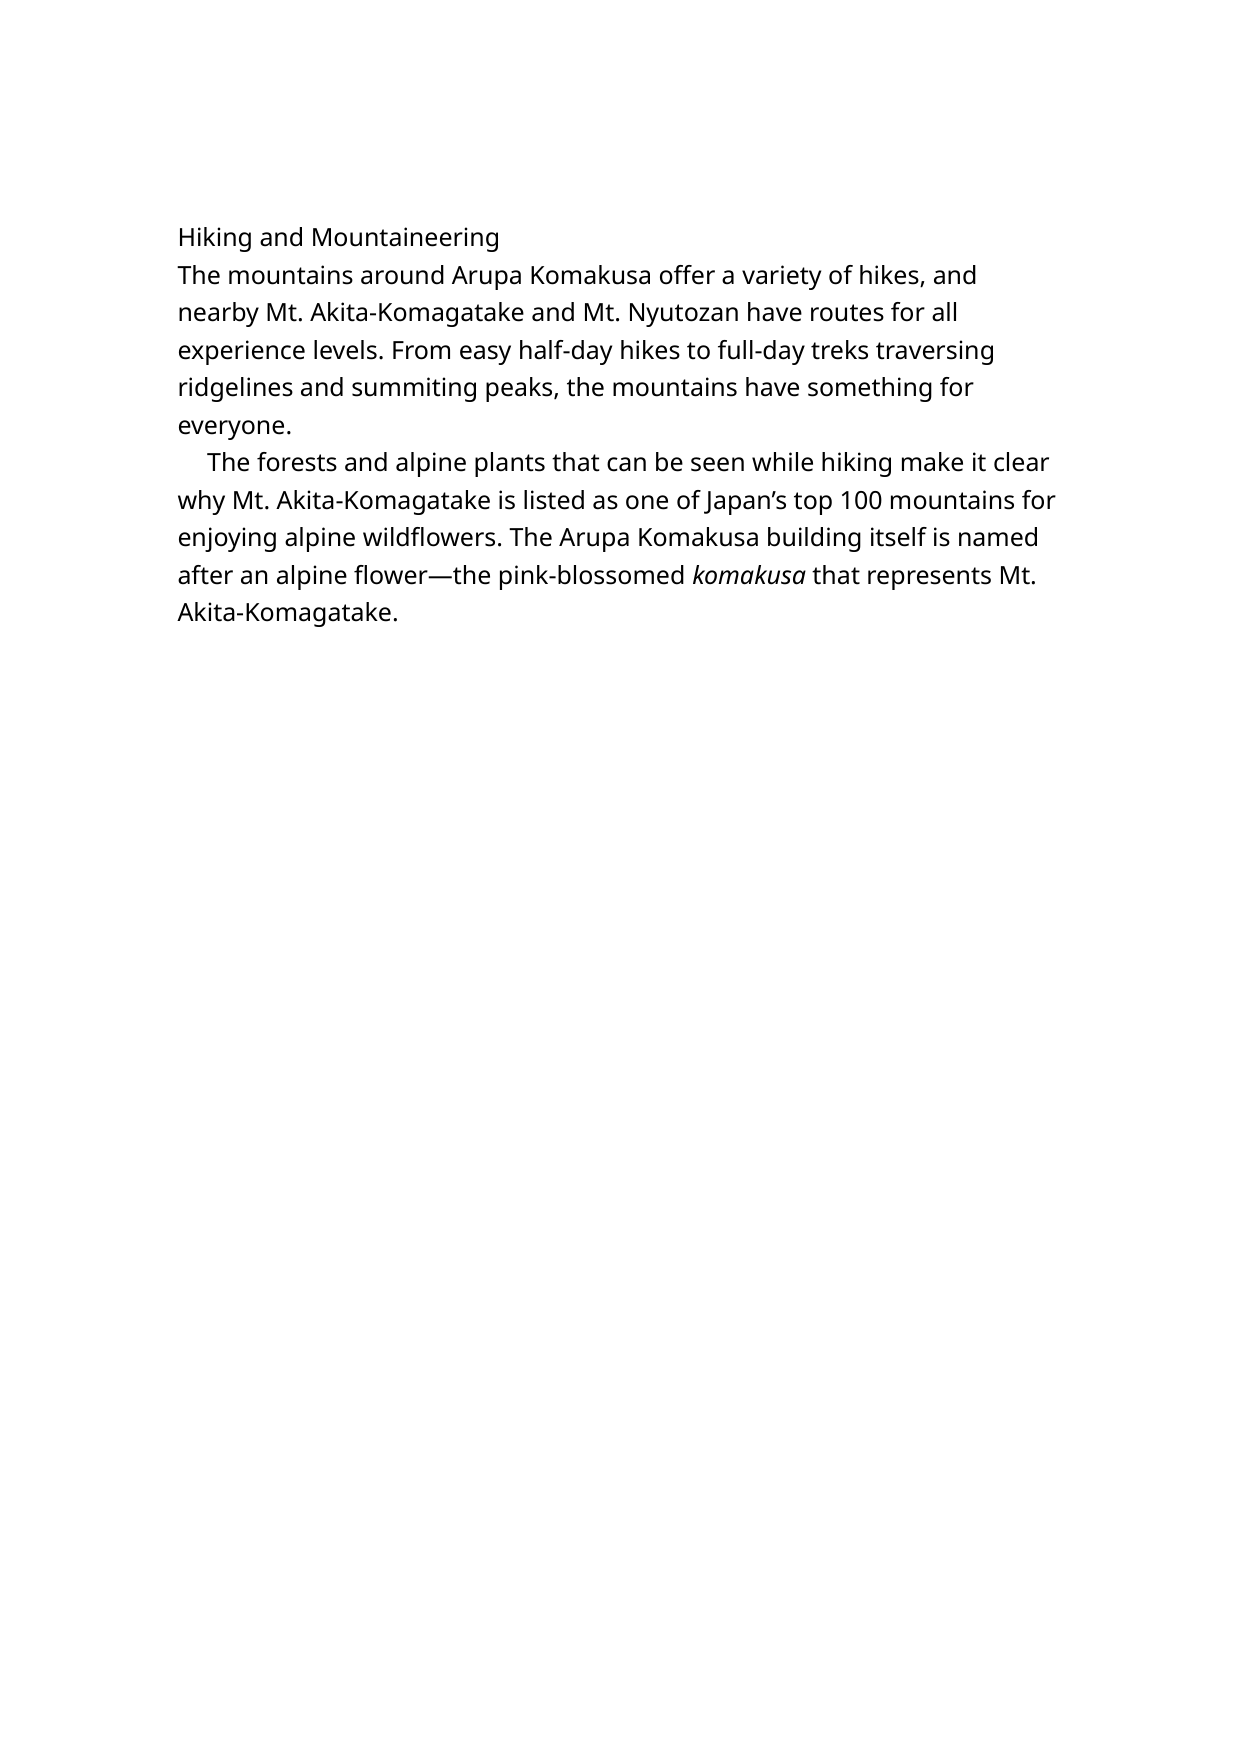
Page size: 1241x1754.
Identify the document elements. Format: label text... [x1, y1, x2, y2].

text Hiking and Mountaineering [177, 217, 1063, 254]
text The forests and alpine plants that can be seen while hiking make it clear why Mt. Akita-Komagatake is listed as one of Japan’s top 100 mountains for enjoying alpine wildflowers. The Arupa Komakusa building itself is named after an alpine flower—the pink-blossomed komakusa that represents Mt. Akita-Komagatake. [177, 442, 1063, 629]
text The mountains around Arupa Komakusa offer a variety of hikes, and nearby Mt. Akita-Komagatake and Mt. Nyutozan have routes for all experience levels. From easy half-day hikes to full-day treks traversing ridgelines and summiting peaks, the mountains have something for everyone. [177, 254, 1063, 442]
